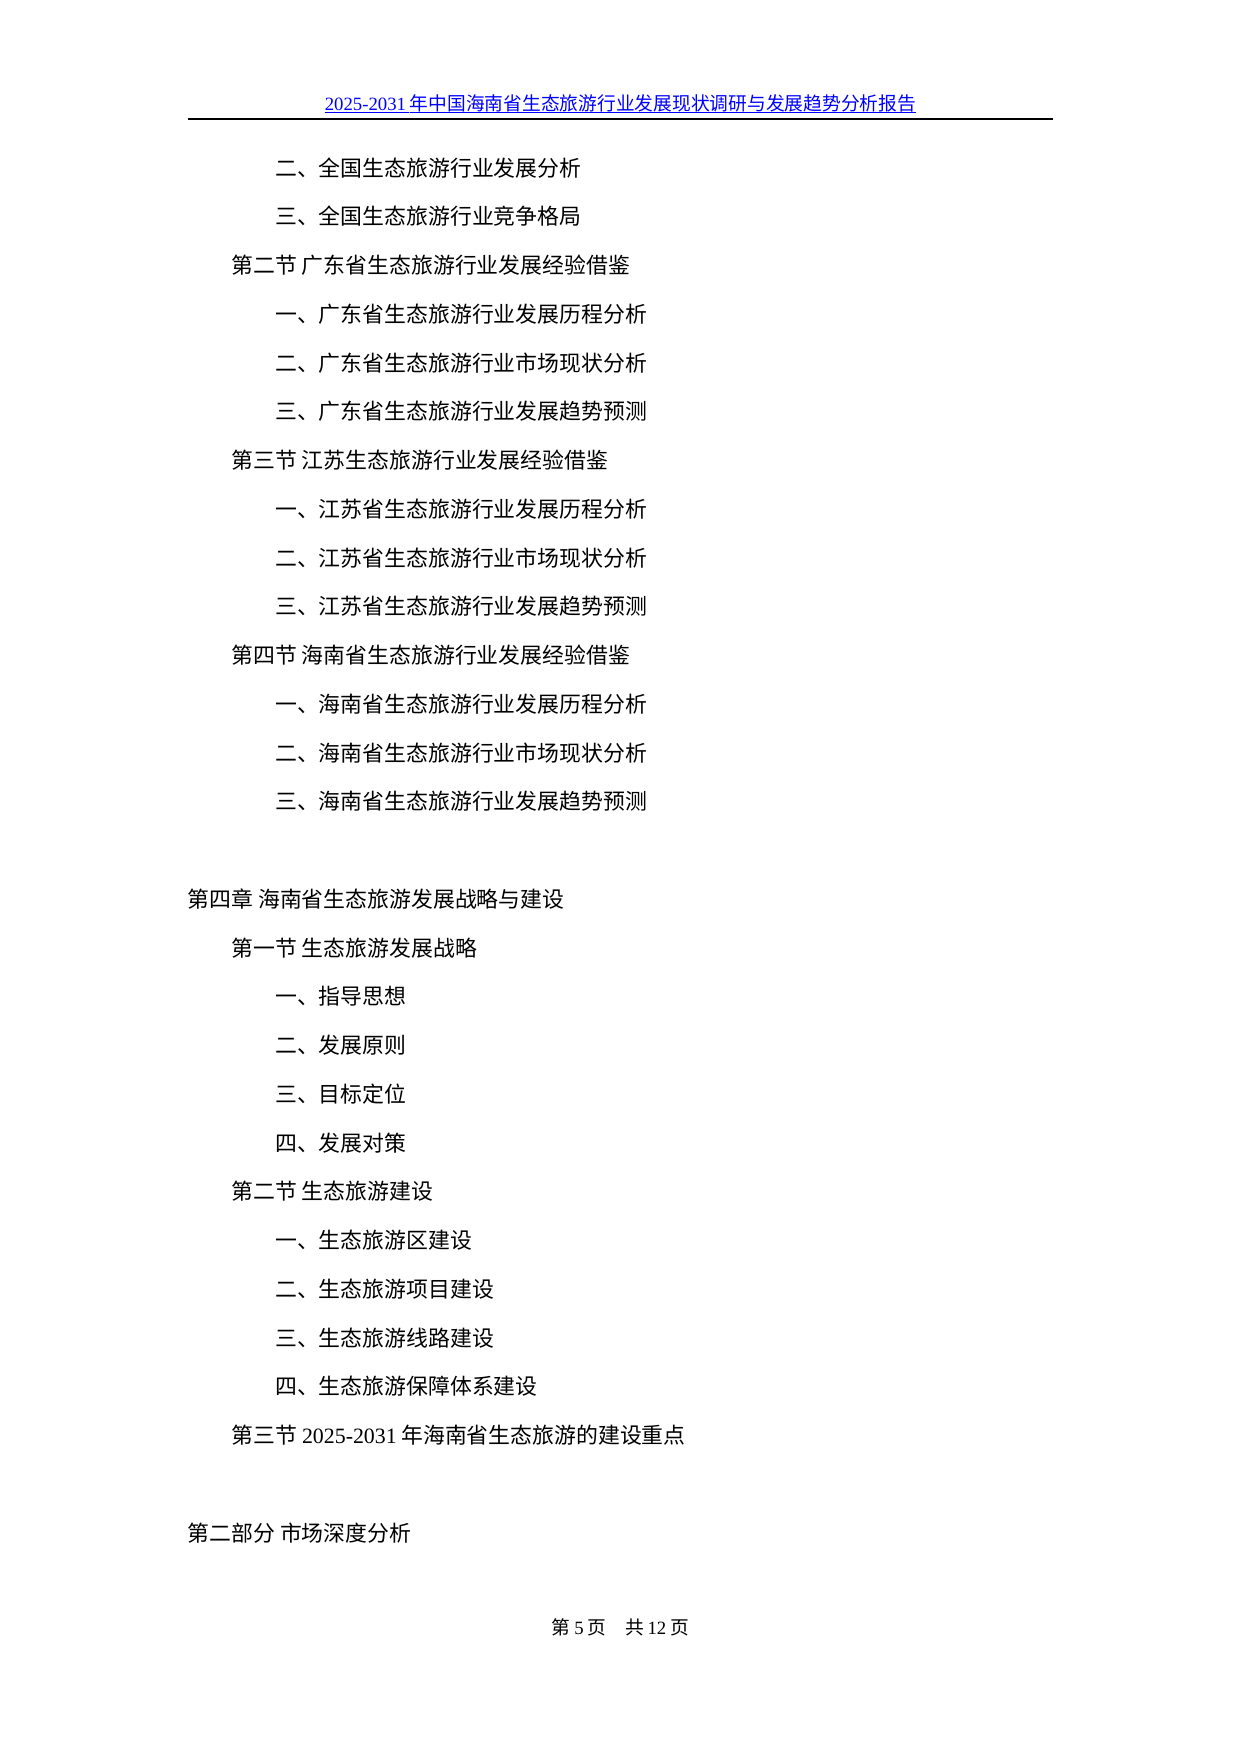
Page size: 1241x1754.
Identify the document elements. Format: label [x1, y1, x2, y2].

text [187, 150, 1053, 1548]
